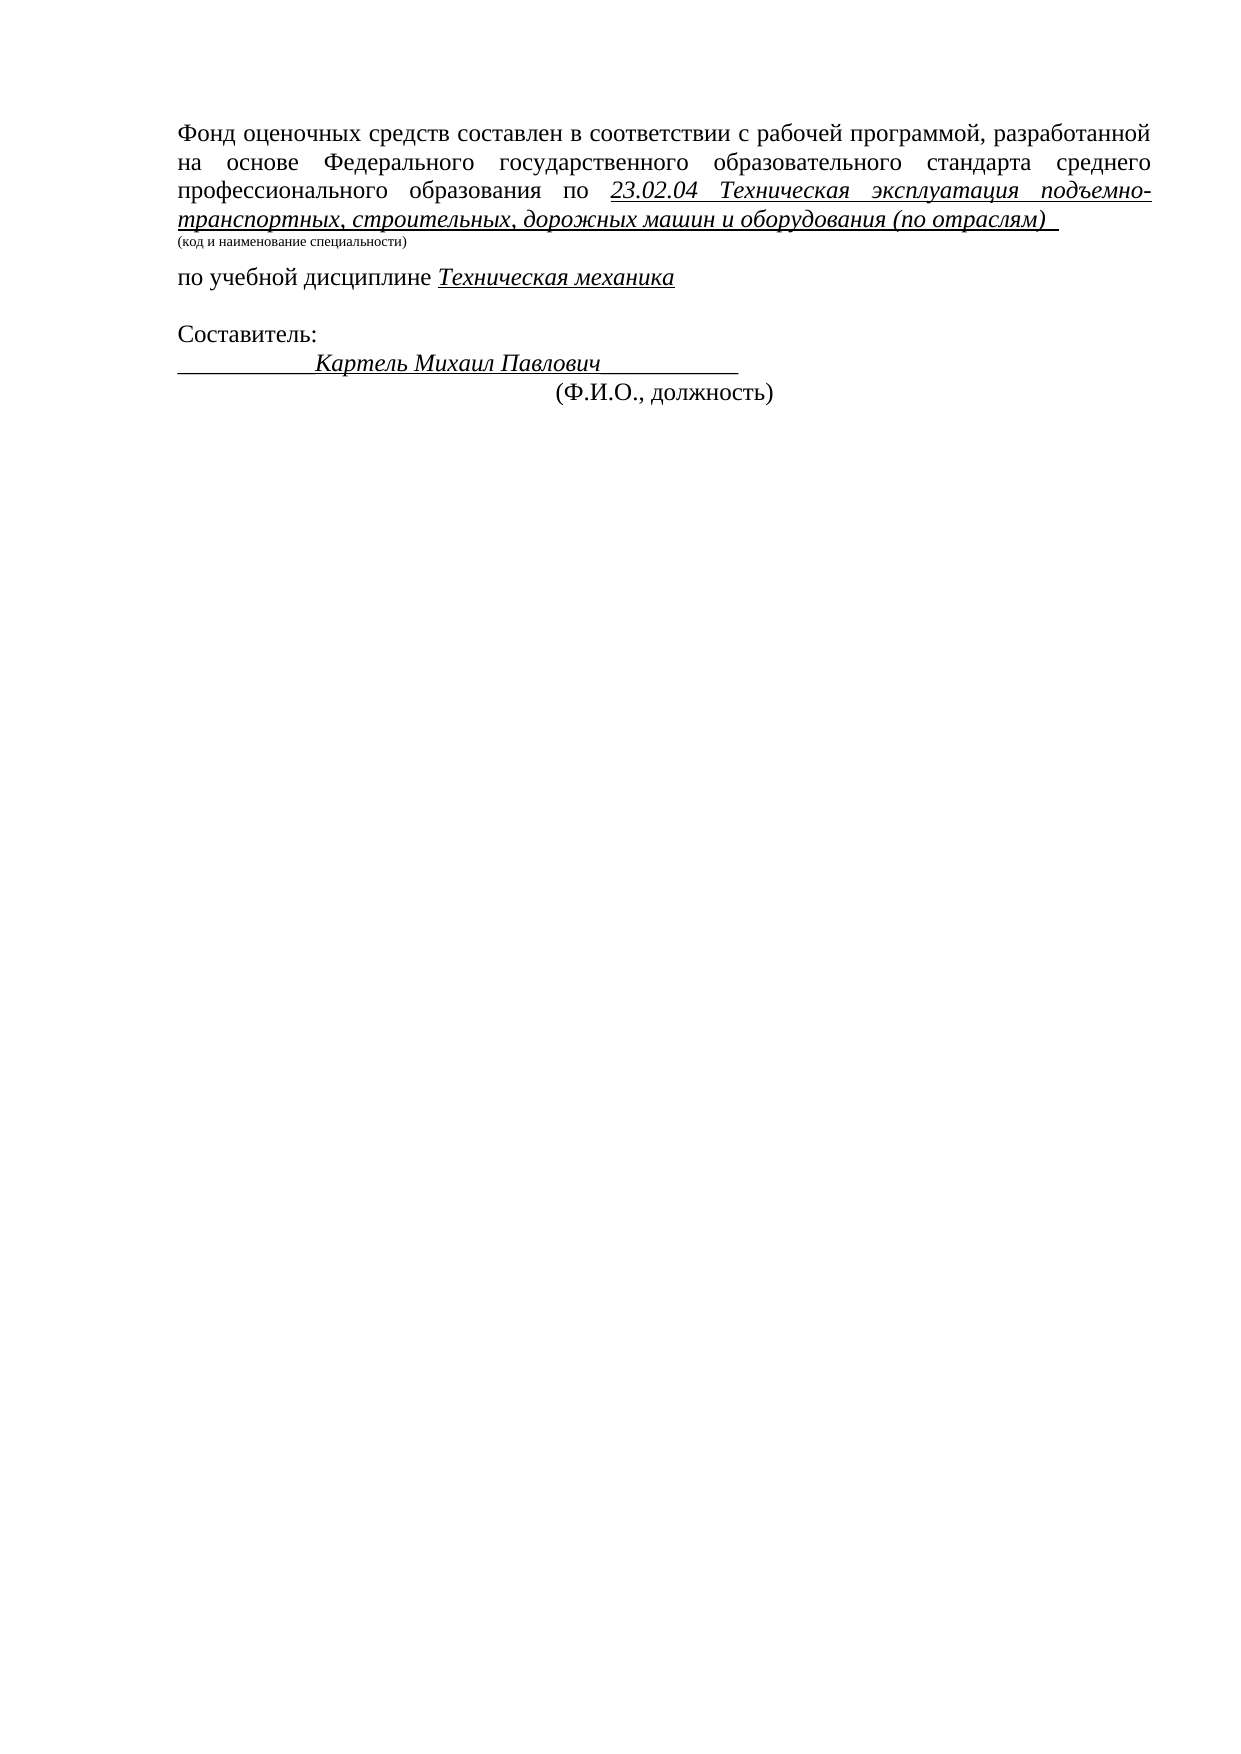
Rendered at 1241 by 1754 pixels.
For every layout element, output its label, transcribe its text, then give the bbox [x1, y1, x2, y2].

text (Ф.И.О., должность) [177, 377, 1152, 406]
text Фонд оценочных средств составлен в соответствии с рабочей программой, разработанной на основе Федерального государственного образовательного стандарта среднего профессионального образования по 23.02.04 Техническая эксплуатация подъемно-транспортных, строительных, дорожных машин и оборудования (по отраслям) [177, 118, 1152, 233]
text (код и наименование специальности) [177, 233, 1152, 262]
text ___________Картель Михаил Павлович___________ [177, 348, 1152, 377]
text Составитель: [177, 319, 1152, 348]
text по учебной дисциплине Техническая механика [177, 262, 1152, 291]
